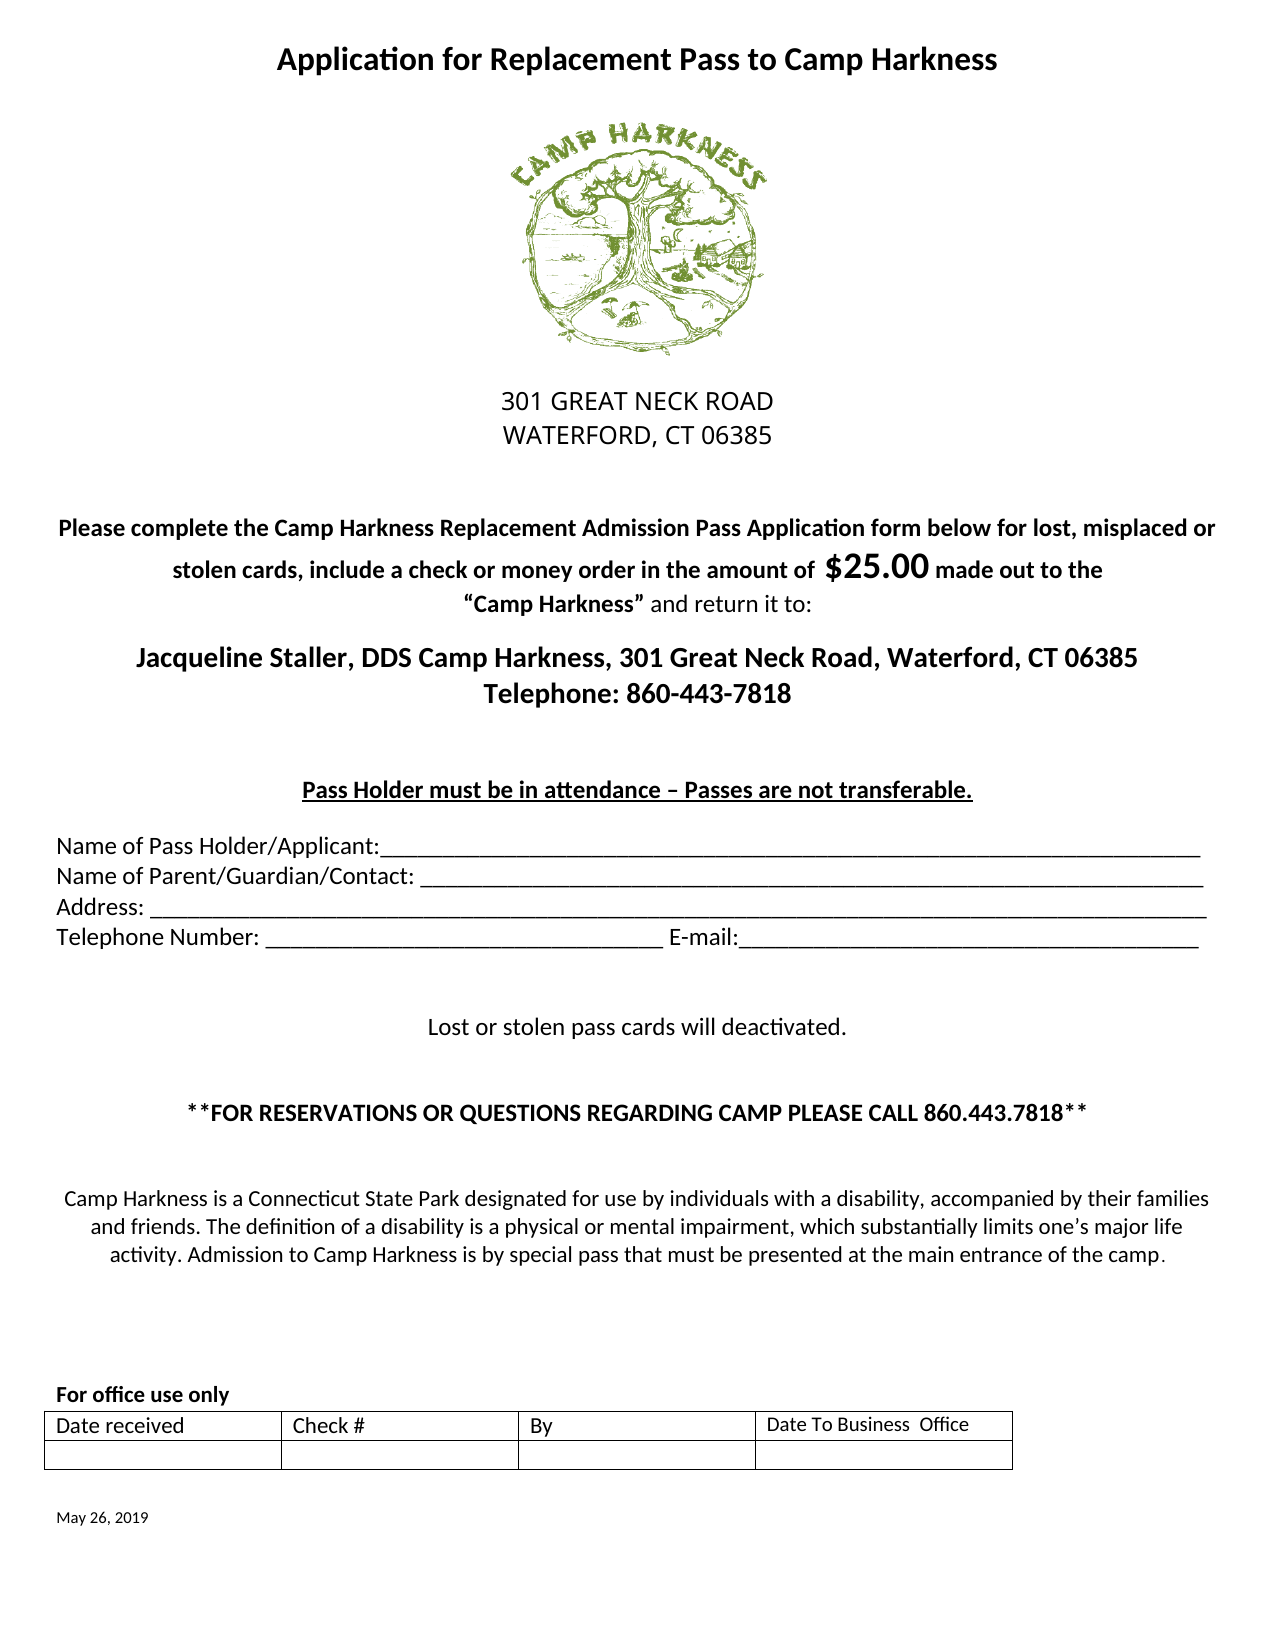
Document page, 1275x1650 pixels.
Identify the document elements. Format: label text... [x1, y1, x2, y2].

table_cell [519, 1441, 755, 1469]
text Application for Replacement Pass to Camp Harkness [56, 37, 1219, 78]
text Name of Parent/Guardian/Contact: _______________________________________________________________ [56, 861, 1219, 891]
table_header By [519, 1412, 755, 1439]
text Camp Harkness is a Connecticut State Park designated for use by individuals with a disability, accompanied by their families and friends. The definition of a disability is a physical or mental impairment, which substantially limits one’s major life activity. Admission to Camp Harkness is by special pass that must be presented at the main entrance of the camp. [56, 1184, 1219, 1268]
text For office use only [56, 1380, 1219, 1408]
text WATERFORD, CT 06385 [56, 417, 1219, 452]
text Telephone Number: ________________________________ E-mail:_____________________________________ [56, 922, 1219, 952]
table_cell [282, 1441, 518, 1469]
text Pass Holder must be in attendance – Passes are not transferable. [56, 774, 1219, 804]
table_header Check # [282, 1412, 518, 1439]
table_cell [756, 1441, 1012, 1469]
text Please complete the Camp Harkness Replacement Admission Pass Application form below for lost, misplaced or stolen cards, include a check or money order in the amount of $25.00 made out to the “Camp Harkness” and return it to: [56, 512, 1219, 619]
table_header Date received [45, 1412, 281, 1439]
table_header Date To Business Office [756, 1412, 1012, 1439]
text Address: _____________________________________________________________________________________ [56, 891, 1219, 922]
text Jacqueline Staller, DDS Camp Harkness, 301 Great Neck Road, Waterford, CT 06385 [56, 639, 1219, 675]
text **FOR RESERVATIONS OR QUESTIONS REGARDING CAMP PLEASE CALL 860.443.7818** [56, 1097, 1219, 1128]
table_cell [45, 1441, 281, 1469]
text May 26, 2019 [56, 1507, 1219, 1527]
text 301 GREAT NECK ROAD [56, 383, 1219, 417]
text Lost or stolen pass cards will deactivated. [56, 1011, 1219, 1041]
text Telephone: 860-443-7818 [56, 675, 1219, 710]
text Name of Pass Holder/Applicant:__________________________________________________________________ [56, 830, 1219, 861]
